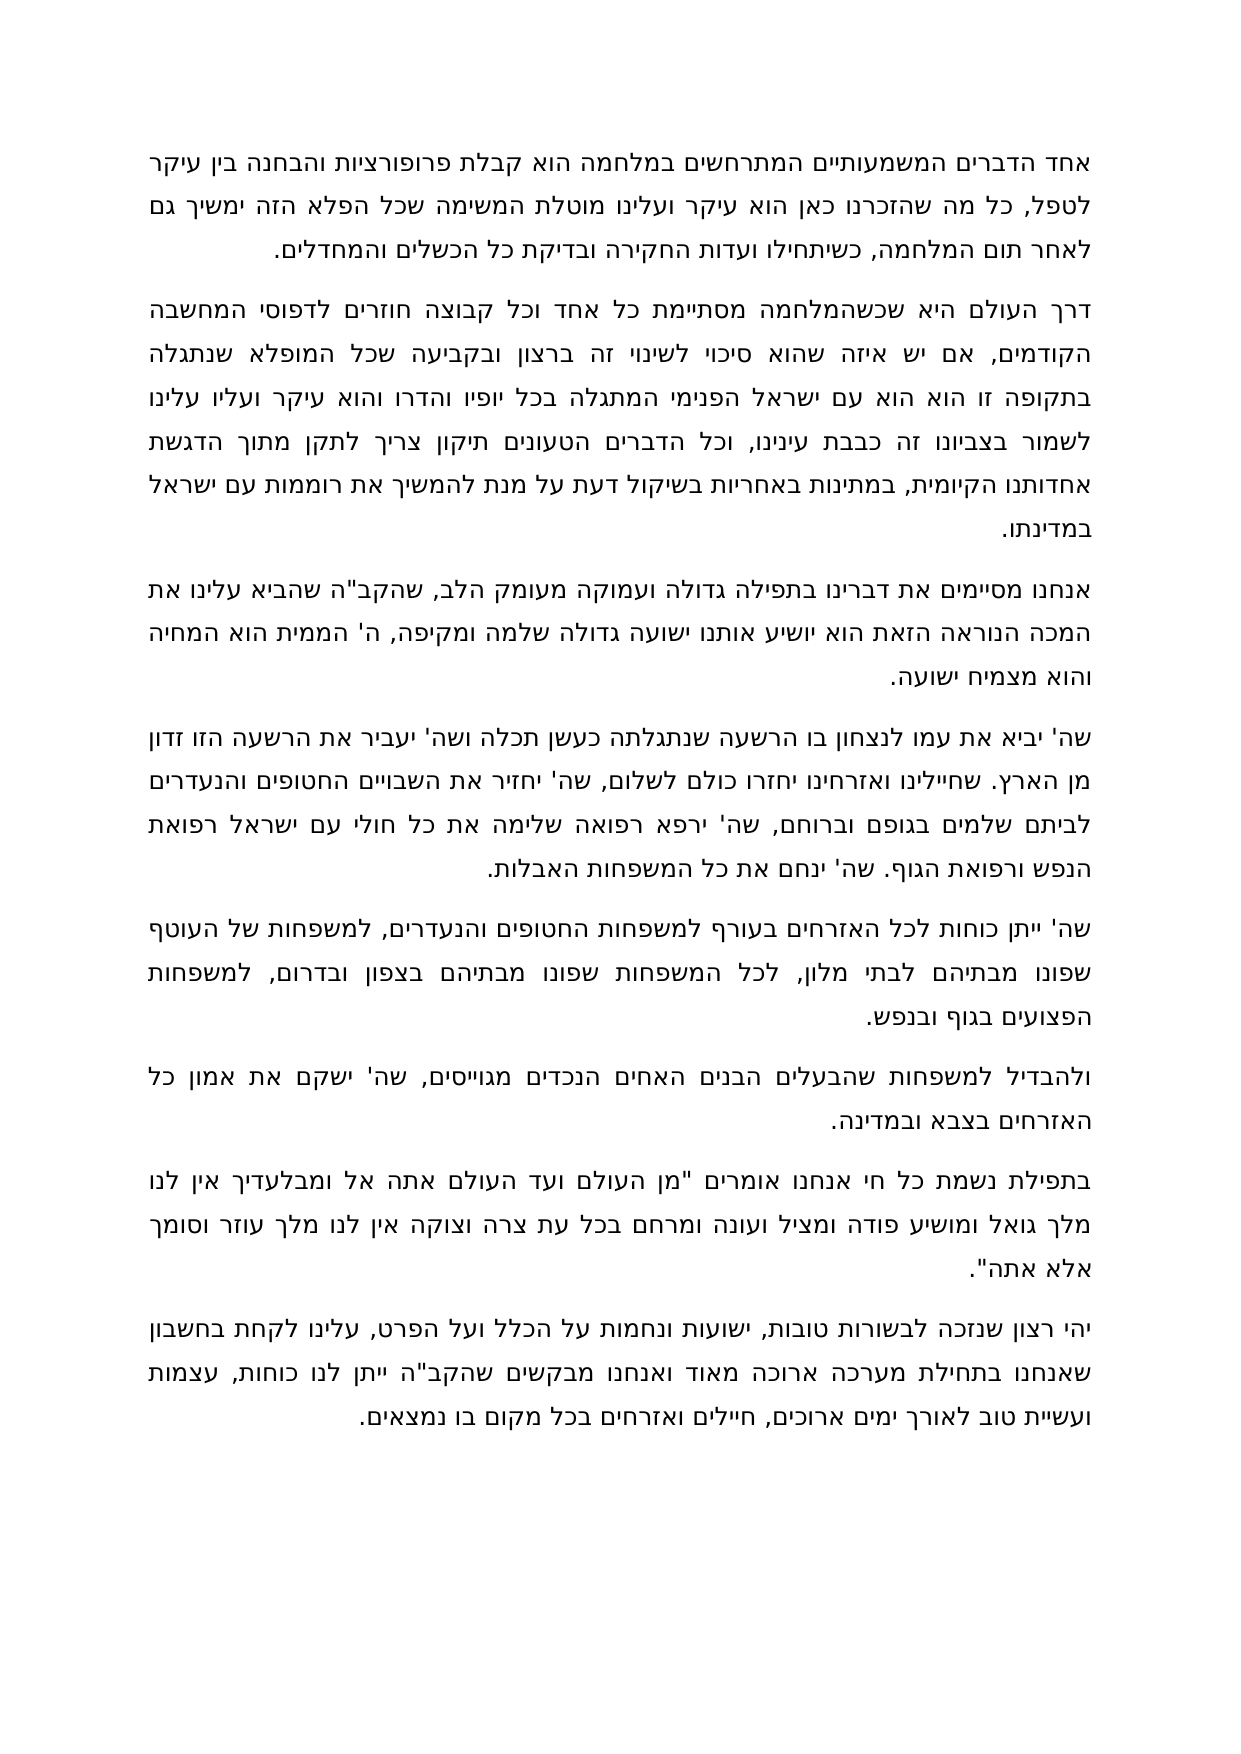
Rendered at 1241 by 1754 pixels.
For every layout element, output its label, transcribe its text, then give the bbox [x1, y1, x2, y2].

text אחד הדברים המשמעותיים המתרחשים במלחמה הוא קבלת פרופורציות והבחנה בין עיקר לטפל, כל מה שהזכרנו כאן הוא עיקר ועלינו מוטלת המשימה שכל הפלא הזה ימשיך גם לאחר תום המלחמה, כשיתחילו ועדות החקירה ובדיקת כל הכשלים והמחדלים. [148, 148, 1092, 264]
text אנחנו מסיימים את דברינו בתפילה גדולה ועמוקה מעומק הלב, שהקב"ה שהביא עלינו את המכה הנוראה הזאת הוא יושיע אותנו ישועה גדולה שלמה ומקיפה, ה' הממית הוא המחיה והוא מצמיח ישועה. [148, 575, 1092, 691]
text בתפילת נשמת כל חי אנחנו אומרים "מן העולם ועד העולם אתה אל ומבלעדיך אין לנו מלך גואל ומושיע פודה ומציל ועונה ומרחם בכל עת צרה וצוקה אין לנו מלך עוזר וסומך אלא אתה". [148, 1166, 1092, 1283]
text יהי רצון שנזכה לבשורות טובות, ישועות ונחמות על הכלל ועל הפרט, עלינו לקחת בחשבון שאנחנו בתחילת מערכה ארוכה מאוד ואנחנו מבקשים שהקב"ה ייתן לנו כוחות, עצמות ועשיית טוב לאורך ימים ארוכים, חיילים ואזרחים בכל מקום בו נמצאים. [148, 1314, 1092, 1431]
text דרך העולם היא שכשהמלחמה מסתיימת כל אחד וכל קבוצה חוזרים לדפוסי המחשבה הקודמים, אם יש איזה שהוא סיכוי לשינוי זה ברצון ובקביעה שכל המופלא שנתגלה בתקופה זו הוא הוא עם ישראל הפנימי המתגלה בכל יופיו והדרו והוא עיקר ועליו עלינו לשמור בצביונו זה כבבת עינינו, וכל הדברים הטעונים תיקון צריך לתקן מתוך הדגשת אחדותנו הקיומית, במתינות באחריות בשיקול דעת על מנת להמשיך את רוממות עם ישראל במדינתו. [148, 296, 1092, 543]
text ולהבדיל למשפחות שהבעלים הבנים האחים הנכדים מגוייסים, שה' ישקם את אמון כל האזרחים בצבא ובמדינה. [148, 1062, 1092, 1135]
text שה' יביא את עמו לנצחון בו הרשעה שנתגלתה כעשן תכלה ושה' יעביר את הרשעה הזו זדון מן הארץ. שחיילינו ואזרחינו יחזרו כולם לשלום, שה' יחזיר את השבויים החטופים והנעדרים לביתם שלמים בגופם וברוחם, שה' ירפא רפואה שלימה את כל חולי עם ישראל רפואת הנפש ורפואת הגוף. שה' ינחם את כל המשפחות האבלות. [148, 723, 1092, 883]
text שה' ייתן כוחות לכל האזרחים בעורף למשפחות החטופים והנעדרים, למשפחות של העוטף שפונו מבתיהם לבתי מלון, לכל המשפחות שפונו מבתיהם בצפון ובדרום, למשפחות הפצועים בגוף ובנפש. [148, 914, 1092, 1031]
